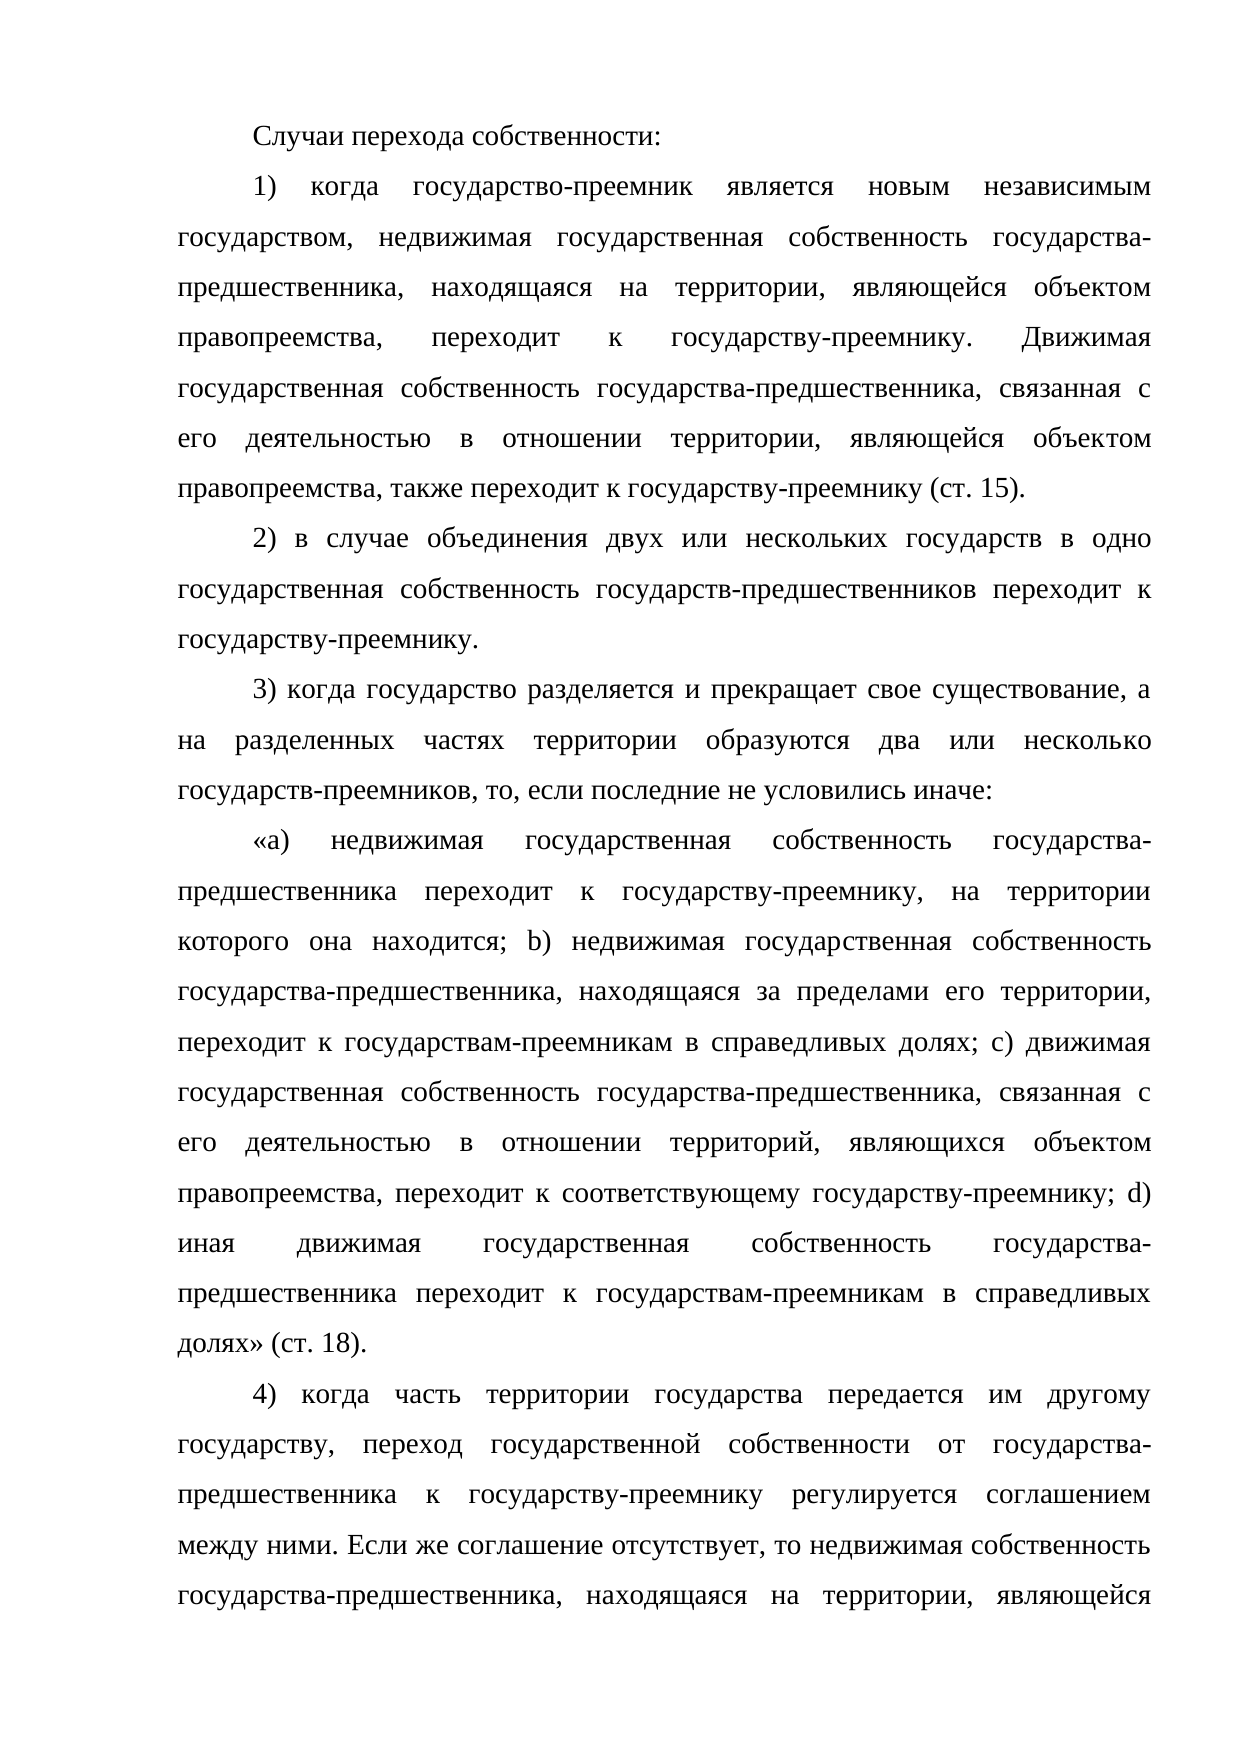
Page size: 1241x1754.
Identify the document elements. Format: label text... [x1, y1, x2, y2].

text 3) когда государство разделяется и прекращает свое существование, а на разделенных частях территории образуются два или несколько государств-преемников, то, если последние не условились иначе: [177, 672, 1152, 806]
text 2) в случае объединения двух или нескольких государств в одно государственная собственность государств-предшественников переходит к государству-преемнику. [177, 521, 1152, 655]
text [177, 1376, 1152, 1611]
text «а) недвижимая государственная собственность государства-предшественника переходит к государству-преемнику, на территории которого она находится; b) недвижимая государственная собственность государства-предшественника, находящаяся за пределами его территории, переходит к государствам-преемникам в справедливых долях; с) движимая государственная собственность государства-предшественника, связанная с его деятельностью в отношении территорий, являющихся объектом правопреемства, переходит к соответствующему государству-преемнику; d) иная движимая государственная собственность государства-предшественника переходит к государствам-преемникам в справедливых долях» (ст. 18). [177, 822, 1152, 1359]
text 1) когда государство-преемник является новым независимым государством, недвижимая государственная собственность государства-предшественника, находящаяся на территории, являющейся объектом правопреемства, переходит к государству-преемнику. Движимая государственная собственность государства-предшественника, связанная с его деятельностью в отношении территории, являющейся объектом правопреемства, также переходит к государству-преемнику (ст. 15). [177, 168, 1152, 504]
text Случаи перехода собственности: [177, 118, 1152, 152]
